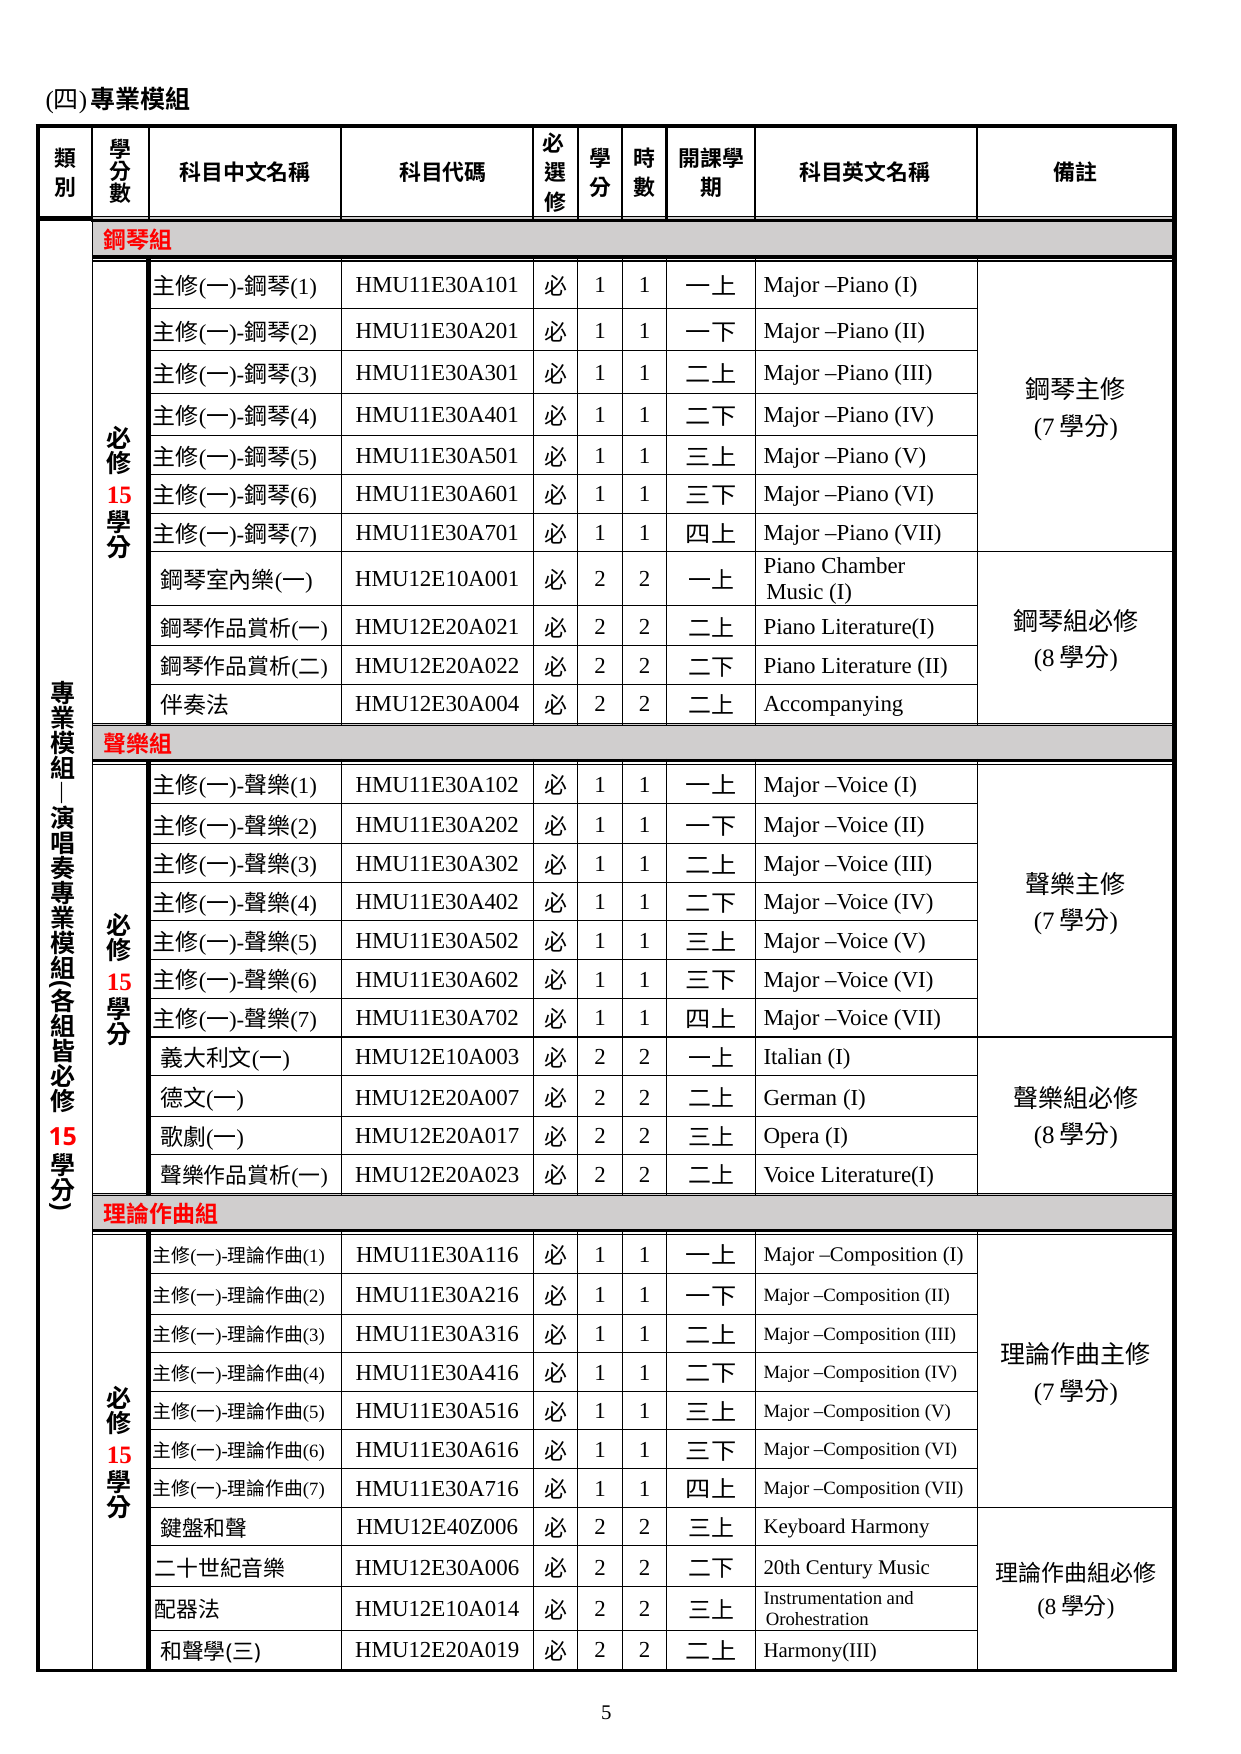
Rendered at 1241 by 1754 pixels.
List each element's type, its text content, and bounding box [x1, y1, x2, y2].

table_cell 配器法 [151, 1587, 341, 1630]
table_cell 1 [578, 921, 622, 959]
table_cell HMU11E30A701 [342, 514, 533, 551]
table_cell 1 [578, 1274, 622, 1313]
table_cell 三上 [667, 436, 755, 474]
table_cell 二下 [667, 1353, 755, 1391]
table_cell Major –Composition (II) [756, 1274, 977, 1313]
table_cell 1 [623, 804, 666, 843]
table_cell 1 [623, 1315, 666, 1352]
table_cell 三上 [667, 1392, 755, 1429]
table_cell Harmony(III) [756, 1631, 977, 1668]
table_header 備註 [978, 128, 1172, 216]
table_cell 1 [623, 1235, 666, 1273]
table_header 科目英文名稱 [756, 128, 976, 216]
table_cell HMU12E20A021 [342, 606, 533, 645]
table_cell 2 [623, 1508, 666, 1545]
table_cell 2 [578, 1076, 622, 1116]
table_cell 1 [623, 999, 666, 1036]
table_cell Opera (I) [756, 1117, 977, 1154]
table_cell 一上 [667, 1235, 755, 1273]
table_cell HMU12E40Z006 [342, 1508, 533, 1545]
table_cell 1 [623, 960, 666, 998]
table_header 類 別 [40, 128, 91, 216]
table_cell HMU11E30A402 [342, 883, 533, 920]
table_cell 必 [534, 1274, 577, 1313]
table_cell 1 [578, 436, 622, 474]
table_cell Major –Voice (II) [756, 804, 977, 843]
table_cell 二十世紀音樂 [151, 1546, 341, 1586]
table_cell HMU11E30A716 [342, 1469, 533, 1507]
table_cell HMU11E30A301 [342, 351, 533, 393]
table_header 科目中文名稱 [150, 128, 340, 216]
table_cell 1 [623, 351, 666, 393]
table_cell Piano Literature (II) [756, 646, 977, 684]
table_cell 必 [534, 999, 577, 1036]
table_cell 2 [623, 1117, 666, 1154]
table_cell 主修(一)-聲樂(7) [151, 999, 341, 1036]
table_cell 三上 [667, 921, 755, 959]
table_cell HMU12E20A023 [342, 1155, 533, 1193]
table_cell 1 [578, 1392, 622, 1429]
table_cell 必 [534, 1392, 577, 1429]
table_cell 2 [578, 685, 622, 722]
table_cell 鋼琴作品賞析(二) [151, 646, 341, 684]
table_cell 一上 [667, 262, 755, 307]
table_cell HMU12E20A017 [342, 1117, 533, 1154]
table_cell HMU12E30A004 [342, 685, 533, 722]
table_header 必選修 [534, 128, 577, 216]
table_cell HMU11E30A501 [342, 436, 533, 474]
table_cell 1 [578, 351, 622, 393]
table_cell 2 [578, 1587, 622, 1630]
table_cell 2 [623, 1076, 666, 1116]
table_cell 四上 [667, 514, 755, 551]
table_cell 必 [534, 394, 577, 435]
table_cell Major –Composition (IV) [756, 1353, 977, 1391]
table_cell HMU11E30A616 [342, 1430, 533, 1468]
table_cell 必 [534, 883, 577, 920]
table_cell HMU11E30A601 [342, 475, 533, 512]
table_cell 2 [578, 606, 622, 645]
table_cell 聲樂組必修 (8學分) [978, 1038, 1172, 1193]
table_cell 必 [534, 685, 577, 722]
table_cell HMU11E30A116 [342, 1235, 533, 1273]
table_cell 必 [534, 960, 577, 998]
table_cell Piano Chamber Music (I) [756, 552, 977, 605]
table_cell 1 [623, 1469, 666, 1507]
table_cell 必 [534, 1508, 577, 1545]
table_cell Major –Piano (I) [756, 262, 977, 307]
table_cell 1 [623, 1392, 666, 1429]
table_cell 必 [534, 475, 577, 512]
table_cell 2 [578, 552, 622, 605]
table_cell 1 [578, 514, 622, 551]
table_cell 1 [623, 921, 666, 959]
table_cell 1 [623, 844, 666, 882]
table_cell 主修(一)-聲樂(6) [151, 960, 341, 998]
table_cell 1 [623, 394, 666, 435]
table_cell 1 [578, 960, 622, 998]
table_cell HMU11E30A316 [342, 1315, 533, 1352]
table_cell Major –Voice (III) [756, 844, 977, 882]
table_cell 2 [623, 606, 666, 645]
table_cell 1 [578, 999, 622, 1036]
table_cell 必修15學分 [93, 1235, 146, 1668]
table_cell 二下 [667, 394, 755, 435]
table_cell HMU11E30A702 [342, 999, 533, 1036]
table_cell 必 [534, 1430, 577, 1468]
table_cell 1 [578, 1430, 622, 1468]
table_cell Major –Composition (III) [756, 1315, 977, 1352]
table_cell 1 [578, 765, 622, 803]
table_cell 1 [578, 394, 622, 435]
table_cell Major –Piano (VII) [756, 514, 977, 551]
table_cell 主修(一)-理論作曲(5) [151, 1392, 341, 1429]
table_cell 2 [623, 1587, 666, 1630]
table_cell Major –Piano (III) [756, 351, 977, 393]
table_cell 必 [534, 552, 577, 605]
table_cell Major –Piano (V) [756, 436, 977, 474]
table_header 學分數 [93, 128, 148, 216]
table_cell 鋼琴作品賞析(一) [151, 606, 341, 645]
table_cell 2 [578, 1117, 622, 1154]
table_cell 歌劇(一) [151, 1117, 341, 1154]
table_cell 1 [578, 309, 622, 350]
table_cell 必 [534, 804, 577, 843]
table_cell 1 [578, 1235, 622, 1273]
table_cell 一下 [667, 309, 755, 350]
table_cell 1 [578, 844, 622, 882]
table_cell 1 [623, 436, 666, 474]
table_cell 一上 [667, 552, 755, 605]
table_cell Major –Voice (IV) [756, 883, 977, 920]
table_cell Major –Composition (V) [756, 1392, 977, 1429]
table_cell HMU12E10A003 [342, 1038, 533, 1075]
table_cell 二上 [667, 1631, 755, 1668]
table_cell 必修15學分 [93, 765, 146, 1193]
table_cell 2 [623, 552, 666, 605]
table_cell Major –Piano (II) [756, 309, 977, 350]
table_cell 2 [623, 685, 666, 722]
table_cell 必 [534, 1469, 577, 1507]
table_cell HMU11E30A416 [342, 1353, 533, 1391]
table_cell 1 [623, 883, 666, 920]
table_cell 德文(一) [151, 1076, 341, 1116]
table_cell 2 [623, 1038, 666, 1075]
table_cell 1 [578, 475, 622, 512]
table_cell 聲樂主修 (7學分) [978, 765, 1172, 1036]
table_cell 主修(一)-鋼琴(3) [151, 351, 341, 393]
table_cell 2 [578, 1508, 622, 1545]
list 專業模組 [45, 79, 1137, 116]
table_cell Italian (I) [756, 1038, 977, 1075]
table_header 學分 [579, 128, 621, 216]
table_cell HMU12E10A014 [342, 1587, 533, 1630]
table_cell HMU11E30A216 [342, 1274, 533, 1313]
table_cell Voice Literature(I) [756, 1155, 977, 1193]
table_cell HMU12E10A001 [342, 552, 533, 605]
table_cell 專業模組—演唱奏專業模組(各組皆必修15學分) [40, 221, 92, 1668]
table_cell HMU11E30A516 [342, 1392, 533, 1429]
table_cell 二上 [667, 844, 755, 882]
table_cell 鋼琴組必修 (8學分) [978, 552, 1172, 722]
table_cell 必 [534, 921, 577, 959]
table_cell 主修(一)-鋼琴(6) [151, 475, 341, 512]
table_cell HMU12E30A006 [342, 1546, 533, 1586]
table_cell 1 [578, 1469, 622, 1507]
table_cell 理論作曲主修 (7學分) [978, 1235, 1172, 1507]
table_cell Major –Voice (I) [756, 765, 977, 803]
table_cell 必 [534, 1353, 577, 1391]
table_cell HMU11E30A101 [342, 262, 533, 307]
table_cell 必 [534, 765, 577, 803]
table_cell 二下 [667, 883, 755, 920]
table_cell Major –Voice (VI) [756, 960, 977, 998]
table_cell Major –Voice (VII) [756, 999, 977, 1036]
table_cell German (I) [756, 1076, 977, 1116]
table_cell 主修(一)-聲樂(3) [151, 844, 341, 882]
table_cell HMU12E20A022 [342, 646, 533, 684]
table_cell 主修(一)-理論作曲(6) [151, 1430, 341, 1468]
table_cell 2 [623, 1546, 666, 1586]
table_cell HMU11E30A302 [342, 844, 533, 882]
table_cell 必 [534, 844, 577, 882]
table_cell 必 [534, 1117, 577, 1154]
table_cell 必 [534, 1076, 577, 1116]
table_cell 三上 [667, 1117, 755, 1154]
table_header 科目代碼 [342, 128, 532, 216]
table_header 開課學期 [668, 128, 754, 216]
table_cell HMU11E30A201 [342, 309, 533, 350]
table_cell 2 [623, 1631, 666, 1668]
table_cell 必修15學分 [93, 262, 146, 722]
table_cell 主修(一)-聲樂(1) [151, 765, 341, 803]
table_cell HMU11E30A401 [342, 394, 533, 435]
table_cell Major –Composition (VI) [756, 1430, 977, 1468]
table_cell 1 [578, 1353, 622, 1391]
table_cell 1 [623, 262, 666, 307]
table_cell 一下 [667, 1274, 755, 1313]
table_cell 主修(一)-理論作曲(3) [151, 1315, 341, 1352]
table_cell 2 [578, 1631, 622, 1668]
table_cell 三下 [667, 960, 755, 998]
table_cell 1 [623, 1430, 666, 1468]
table_cell HMU12E20A007 [342, 1076, 533, 1116]
table_cell 鋼琴室內樂(一) [151, 552, 341, 605]
table_cell 必 [534, 1546, 577, 1586]
table_cell 鋼琴主修 (7學分) [978, 262, 1172, 551]
table_cell 2 [623, 1155, 666, 1193]
table_cell 二上 [667, 1155, 755, 1193]
table_cell 二上 [667, 1315, 755, 1352]
table_cell 2 [578, 1546, 622, 1586]
table_cell 二下 [667, 1546, 755, 1586]
table_cell 三下 [667, 475, 755, 512]
table_cell 2 [578, 1155, 622, 1193]
table_cell 主修(一)-聲樂(5) [151, 921, 341, 959]
table_cell 主修(一)-鋼琴(1) [151, 262, 341, 307]
table_cell 伴奏法 [151, 685, 341, 722]
table_cell 一上 [667, 765, 755, 803]
table_cell 二下 [667, 646, 755, 684]
table_cell 1 [623, 309, 666, 350]
table_cell 理論作曲組 [93, 1196, 1172, 1229]
table_cell 主修(一)-聲樂(2) [151, 804, 341, 843]
table_cell Major –Composition (I) [756, 1235, 977, 1273]
table_cell HMU12E20A019 [342, 1631, 533, 1668]
table_cell 1 [623, 1353, 666, 1391]
table_cell 鋼琴組 [93, 222, 1172, 255]
table_cell 必 [534, 351, 577, 393]
table_cell Major –Piano (IV) [756, 394, 977, 435]
table_cell 必 [534, 436, 577, 474]
table_cell 1 [623, 1274, 666, 1313]
table_cell Instrumentation and Orohestration [756, 1587, 977, 1630]
table_cell HMU11E30A202 [342, 804, 533, 843]
table_cell 聲樂作品賞析(一) [151, 1155, 341, 1193]
table_cell 義大利文(一) [151, 1038, 341, 1075]
table_cell 必 [534, 1155, 577, 1193]
table_cell 四上 [667, 1469, 755, 1507]
table_cell 三下 [667, 1430, 755, 1468]
table_cell 主修(一)-理論作曲(2) [151, 1274, 341, 1313]
table_cell HMU11E30A102 [342, 765, 533, 803]
table_cell 1 [623, 514, 666, 551]
table_cell 二上 [667, 351, 755, 393]
table_cell 必 [534, 1038, 577, 1075]
table_cell 一上 [667, 1038, 755, 1075]
table_cell Keyboard Harmony [756, 1508, 977, 1545]
table_cell 三上 [667, 1587, 755, 1630]
table_cell Major –Piano (VI) [756, 475, 977, 512]
table_cell 1 [578, 883, 622, 920]
table_cell 必 [534, 1587, 577, 1630]
table_cell 2 [623, 646, 666, 684]
table_cell 二上 [667, 606, 755, 645]
table_cell 必 [534, 1631, 577, 1668]
table_cell Major –Composition (VII) [756, 1469, 977, 1507]
table_cell 必 [534, 1315, 577, 1352]
table_cell 必 [534, 514, 577, 551]
table_header 時數 [623, 128, 665, 216]
table_cell HMU11E30A602 [342, 960, 533, 998]
table_cell 和聲學(三) [151, 1631, 341, 1668]
table_cell Accompanying [756, 685, 977, 722]
table_cell 主修(一)-理論作曲(7) [151, 1469, 341, 1507]
table_cell Piano Literature(I) [756, 606, 977, 645]
table_cell 1 [623, 765, 666, 803]
table_cell 鍵盤和聲 [151, 1508, 341, 1545]
table_cell 20th Century Music [756, 1546, 977, 1586]
table_cell 二上 [667, 1076, 755, 1116]
table_cell 主修(一)-聲樂(4) [151, 883, 341, 920]
table_cell 1 [623, 475, 666, 512]
table_cell 主修(一)-理論作曲(4) [151, 1353, 341, 1391]
table_cell 必 [534, 1235, 577, 1273]
table_cell 一下 [667, 804, 755, 843]
table_cell 主修(一)-理論作曲(1) [151, 1235, 341, 1273]
table_cell 必 [534, 309, 577, 350]
table_cell 必 [534, 262, 577, 307]
table_cell 1 [578, 1315, 622, 1352]
table_cell 必 [534, 646, 577, 684]
table_cell 聲樂組 [93, 726, 1172, 759]
table_cell 2 [578, 646, 622, 684]
table_cell HMU11E30A502 [342, 921, 533, 959]
table_cell 主修(一)-鋼琴(4) [151, 394, 341, 435]
table_cell 2 [578, 1038, 622, 1075]
table_cell 二上 [667, 685, 755, 722]
table_cell 1 [578, 804, 622, 843]
table_cell 主修(一)-鋼琴(5) [151, 436, 341, 474]
table_cell 主修(一)-鋼琴(2) [151, 309, 341, 350]
table_cell 三上 [667, 1508, 755, 1545]
table_cell 四上 [667, 999, 755, 1036]
table_cell 1 [578, 262, 622, 307]
table_cell 主修(一)-鋼琴(7) [151, 514, 341, 551]
table_cell 必 [534, 606, 577, 645]
table_cell 理論作曲組必修 (8學分) [978, 1508, 1172, 1668]
table_cell Major –Voice (V) [756, 921, 977, 959]
